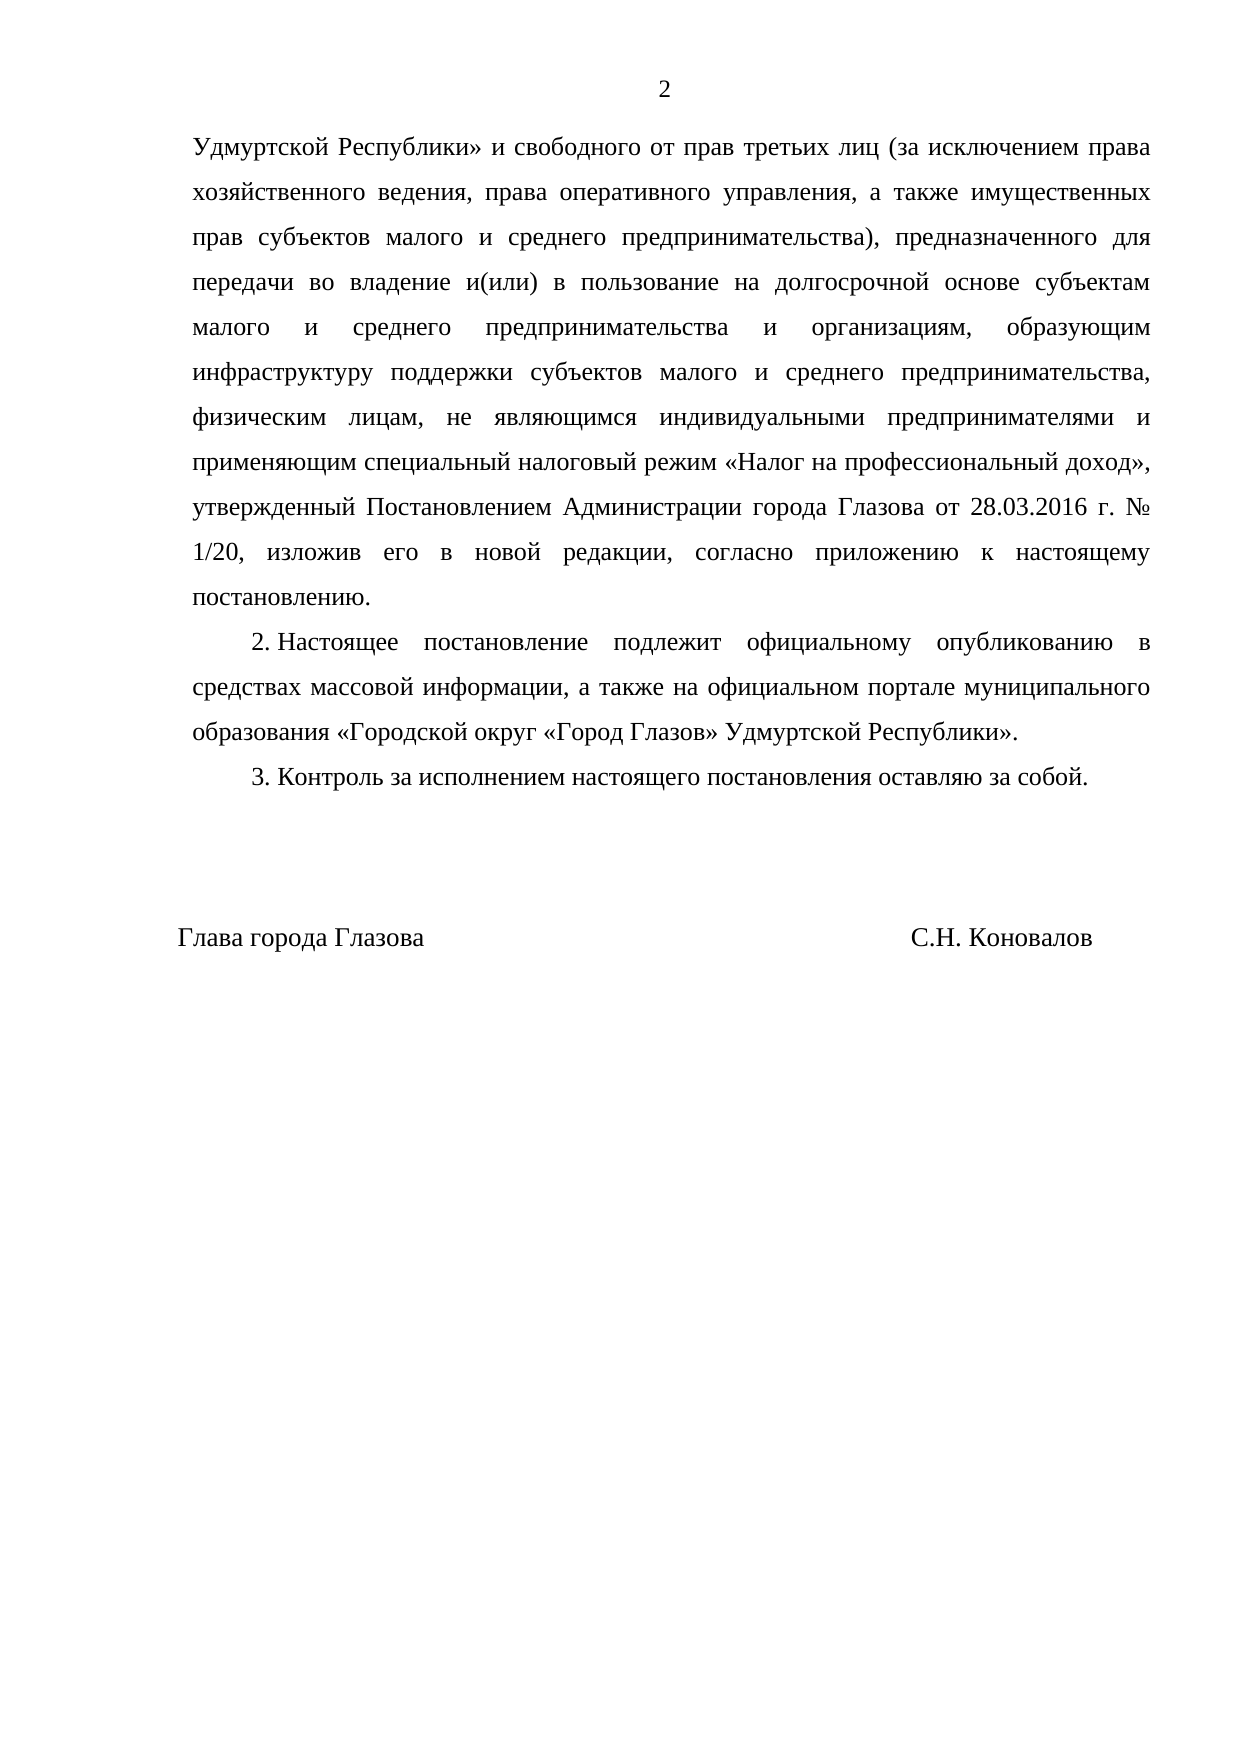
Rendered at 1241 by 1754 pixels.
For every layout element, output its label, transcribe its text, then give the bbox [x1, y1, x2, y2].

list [192, 131, 1152, 611]
list Настоящее постановление подлежит официальному опубликованию в средствах массовой информации, а также на официальном портале муниципального образования «Городской округ «Город Глазов» Удмуртской Республики». [192, 626, 1152, 746]
list Контроль за исполнением настоящего постановления оставляю за собой. [192, 761, 1152, 791]
table_header Глава города Глазова [166, 921, 662, 952]
table_header С.Н. Коновалов [662, 921, 1163, 952]
